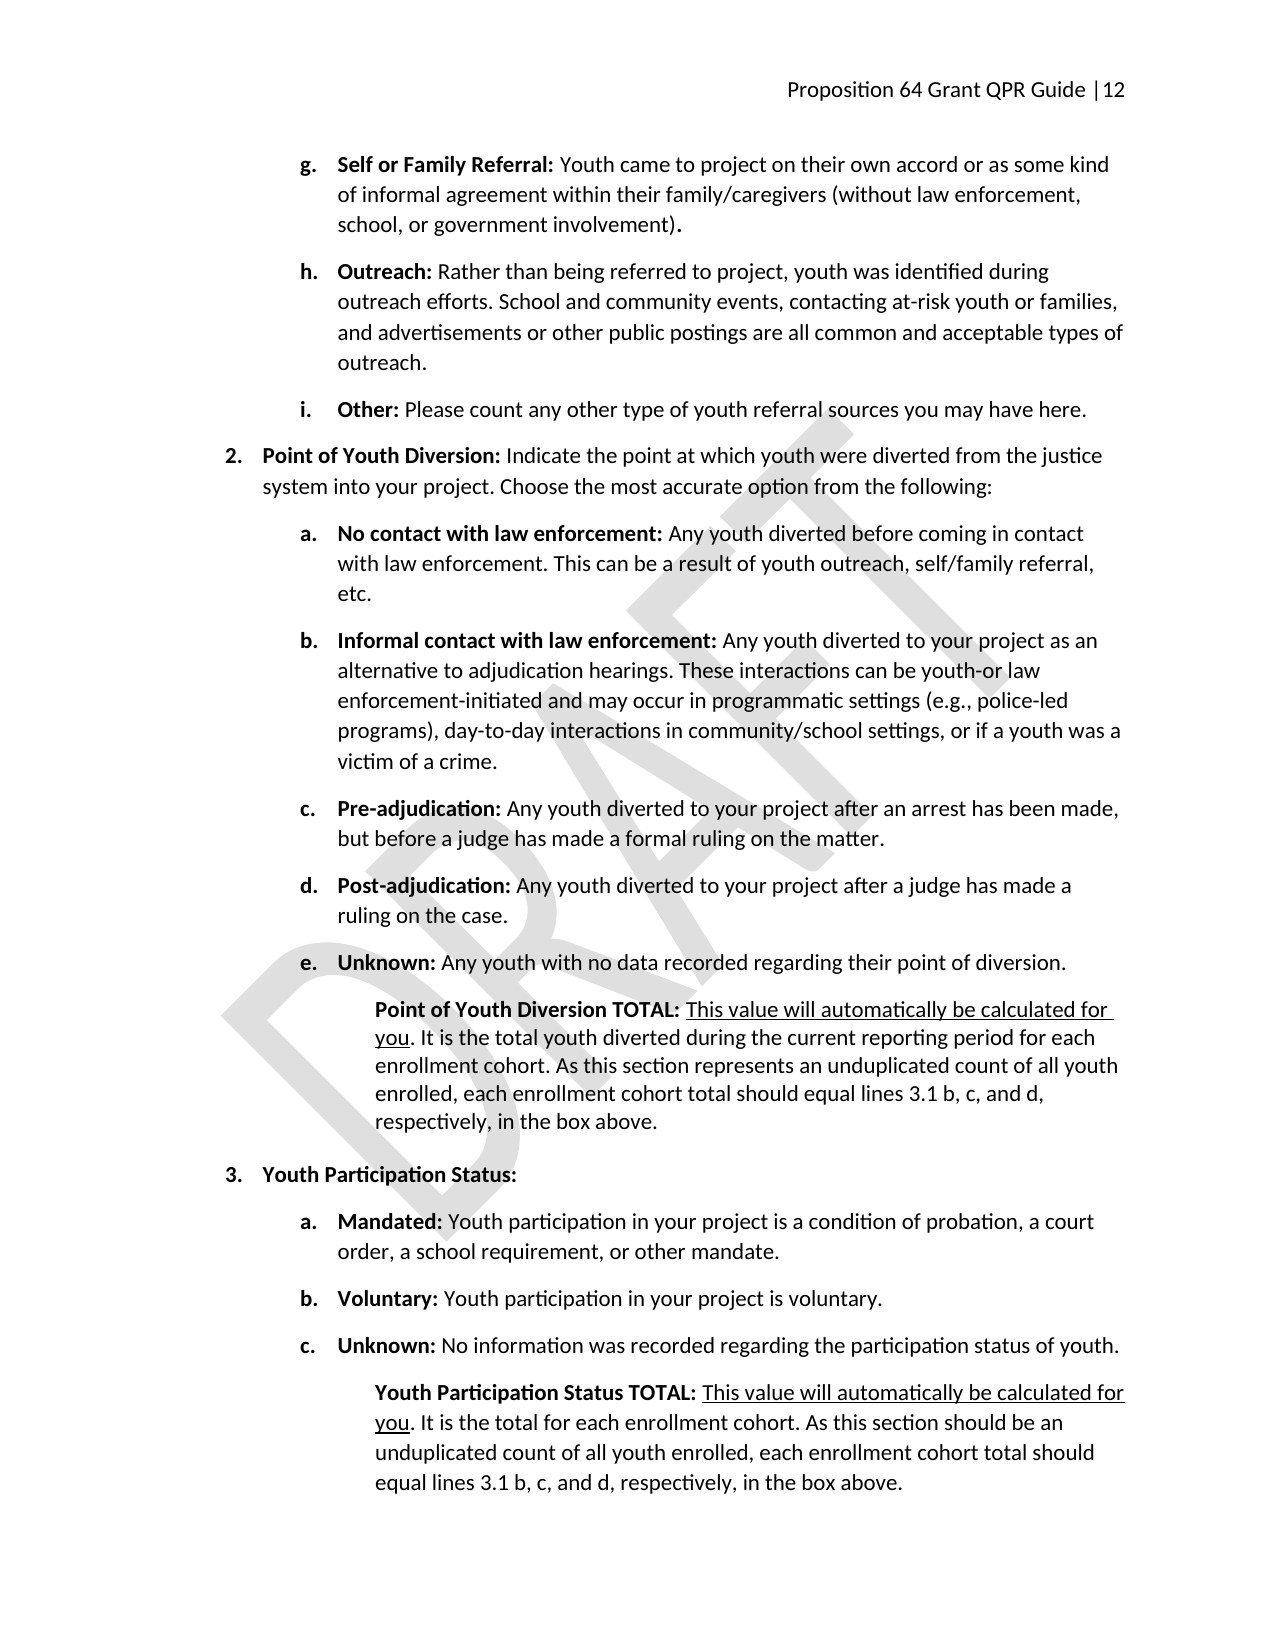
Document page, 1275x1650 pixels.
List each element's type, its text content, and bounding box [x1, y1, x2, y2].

list Post-adjudication: Any youth diverted to your project after a judge has made a ruling on the case. [300, 871, 1125, 929]
list Self or Family Referral: Youth came to project on their own accord or as some kind of informal agreement within their family/caregivers (without law enforcement, school, or government involvement). [300, 150, 1125, 238]
list Pre-adjudication: Any youth diverted to your project after an arrest has been made, but before a judge has made a formal ruling on the matter. [300, 794, 1125, 852]
list Outreach: Rather than being referred to project, youth was identified during outreach efforts. School and community events, contacting at-risk youth or families, and advertisements or other public postings are all common and acceptable types of outreach. [300, 257, 1125, 376]
list Point of Youth Diversion: Indicate the point at which youth were diverted from the justice system into your project. Choose the most accurate option from the following: [225, 442, 1125, 500]
list Voluntary: Youth participation in your project is voluntary. [300, 1284, 1125, 1312]
list No contact with law enforcement: Any youth diverted before coming in contact with law enforcement. This can be a result of youth outreach, self/family referral, etc. [300, 519, 1125, 607]
list Youth Participation Status: [225, 1160, 1125, 1188]
list Youth Participation Status TOTAL: This value will automatically be calculated for you. It is the total for each enrollment cohort. As this section should be an unduplicated count of all youth enrolled, each enrollment cohort total should equal lines 3.1 b, c, and d, respectively, in the box above. [375, 1378, 1125, 1496]
list Unknown: Any youth with no data recorded regarding their point of diversion. [300, 948, 1125, 976]
list Unknown: No information was recorded regarding the participation status of youth. [300, 1331, 1125, 1359]
list Informal contact with law enforcement: Any youth diverted to your project as an alternative to adjudication hearings. These interactions can be youth-or law enforcement-initiated and may occur in programmatic settings (e.g., police-led programs), day-to-day interactions in community/school settings, or if a youth was a victim of a crime. [300, 626, 1125, 775]
list Mandated: Youth participation in your project is a condition of probation, a court order, a school requirement, or other mandate. [300, 1207, 1125, 1265]
text Point of Youth Diversion TOTAL: This value will automatically be calculated for you. It is the total youth diverted during the current reporting period for each enrollment cohort. As this section represents an unduplicated count of all youth enrolled, each enrollment cohort total should equal lines 3.1 b, c, and d, respectively, in the box above. [375, 995, 1125, 1135]
list Other: Please count any other type of youth referral sources you may have here. [300, 395, 1125, 423]
